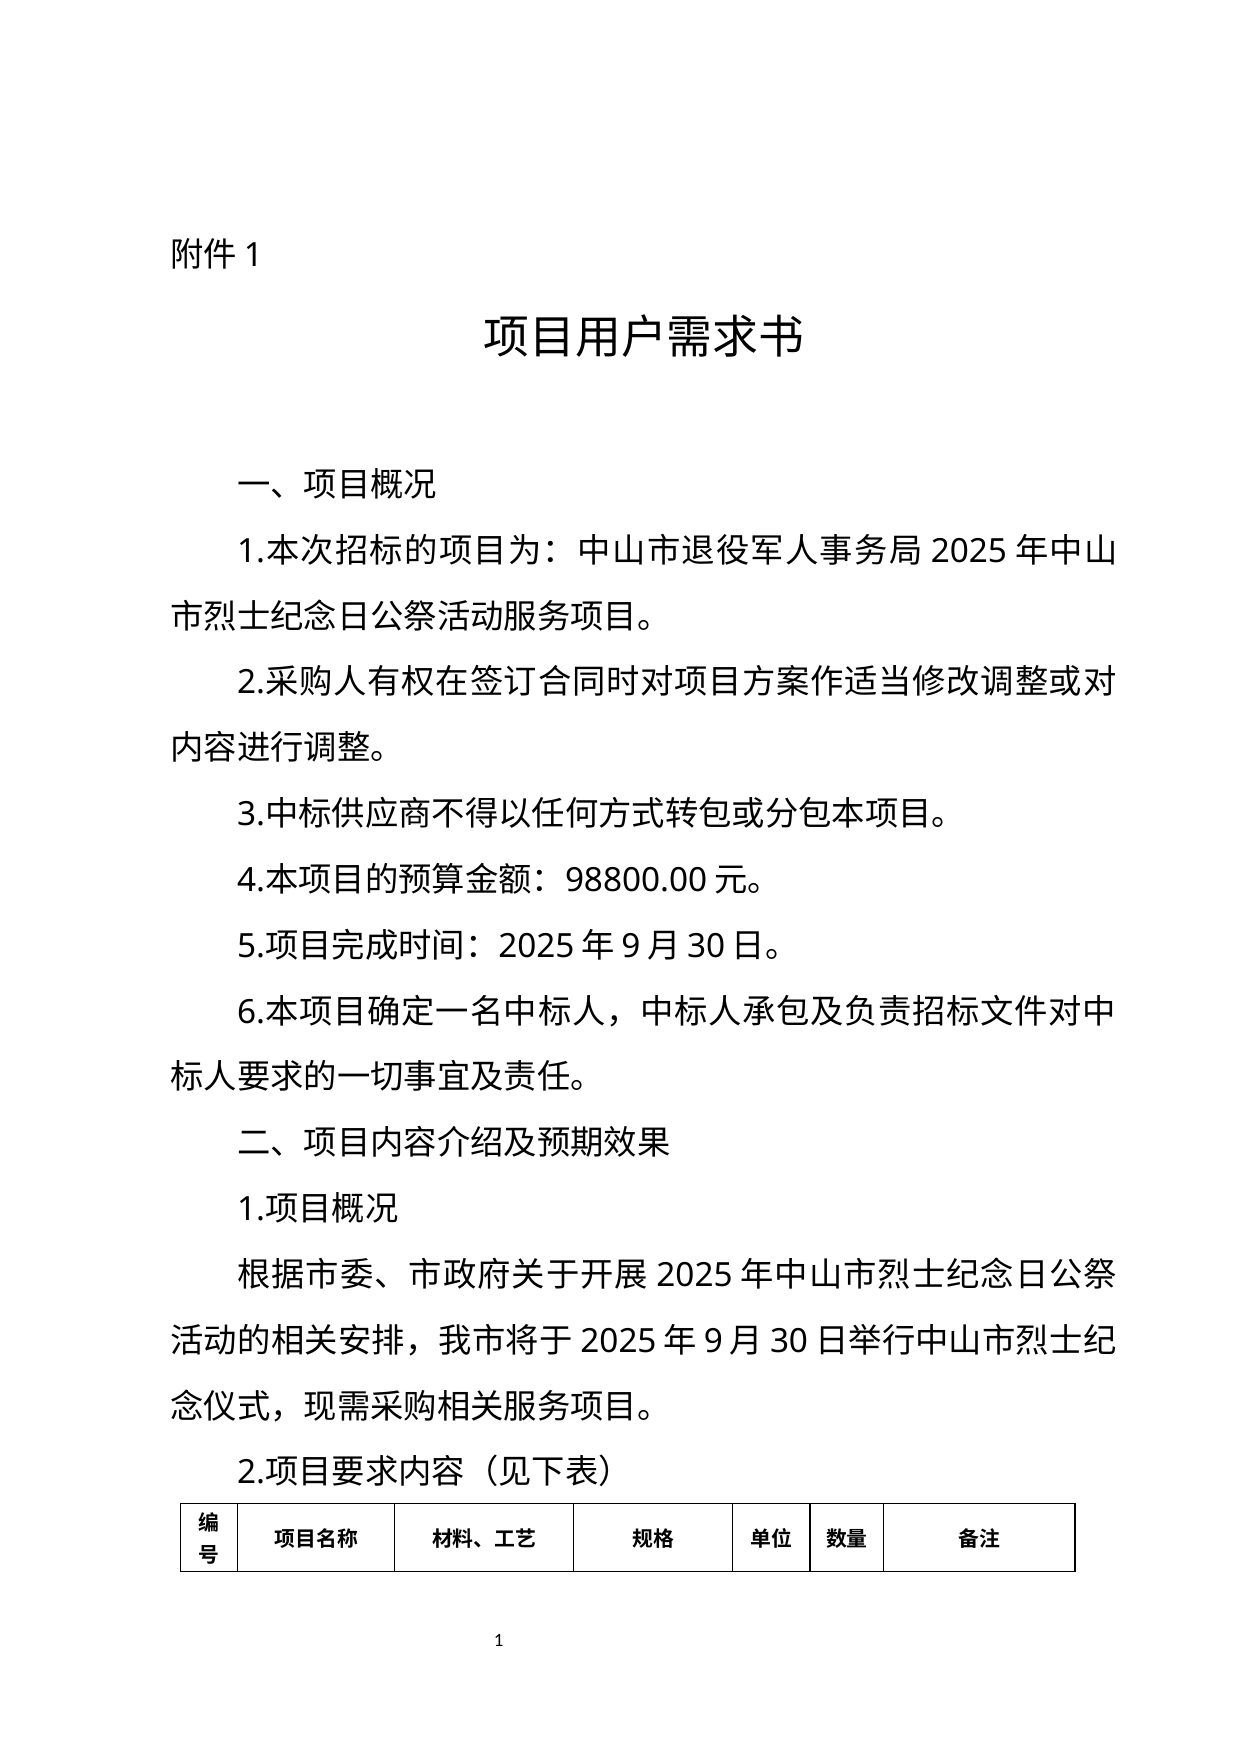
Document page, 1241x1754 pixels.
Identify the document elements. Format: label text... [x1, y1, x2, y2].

text 二、项目内容介绍及预期效果 [170, 1107, 1117, 1173]
text 根据市委、市政府关于开展2025年中山市烈士纪念日公祭活动的相关安排，我市将于2025年9月30日举行中山市烈士纪念仪式，现需采购相关服务项目。 [170, 1239, 1117, 1437]
table_header 材料、工艺 [395, 1504, 573, 1571]
text 一、项目概况 [170, 449, 1117, 515]
table_header 数量 [811, 1504, 883, 1571]
text 6.本项目确定一名中标人，中标人承包及负责招标文件对中标人要求的一切事宜及责任。 [170, 976, 1117, 1107]
text 2.采购人有权在签订合同时对项目方案作适当修改调整或对内容进行调整。 [170, 647, 1117, 778]
text 2.项目要求内容（见下表） [170, 1437, 1117, 1502]
table_header 项目名称 [238, 1504, 394, 1571]
table_header 单位 [733, 1504, 809, 1571]
text 附件1 [170, 219, 1117, 284]
text 1.本次招标的项目为：中山市退役军人事务局2025年中山市烈士纪念日公祭活动服务项目。 [170, 515, 1117, 647]
text 5.项目完成时间：2025年9月30日。 [170, 910, 1117, 976]
table_header 规格 [574, 1504, 732, 1571]
text 3.中标供应商不得以任何方式转包或分包本项目。 [170, 778, 1117, 844]
text 1.项目概况 [170, 1173, 1117, 1239]
text 4.本项目的预算金额：98800.00元。 [170, 844, 1117, 910]
text 项目用户需求书 [170, 284, 1117, 383]
table_header 备注 [884, 1504, 1074, 1571]
table_header 编号 [181, 1504, 237, 1571]
